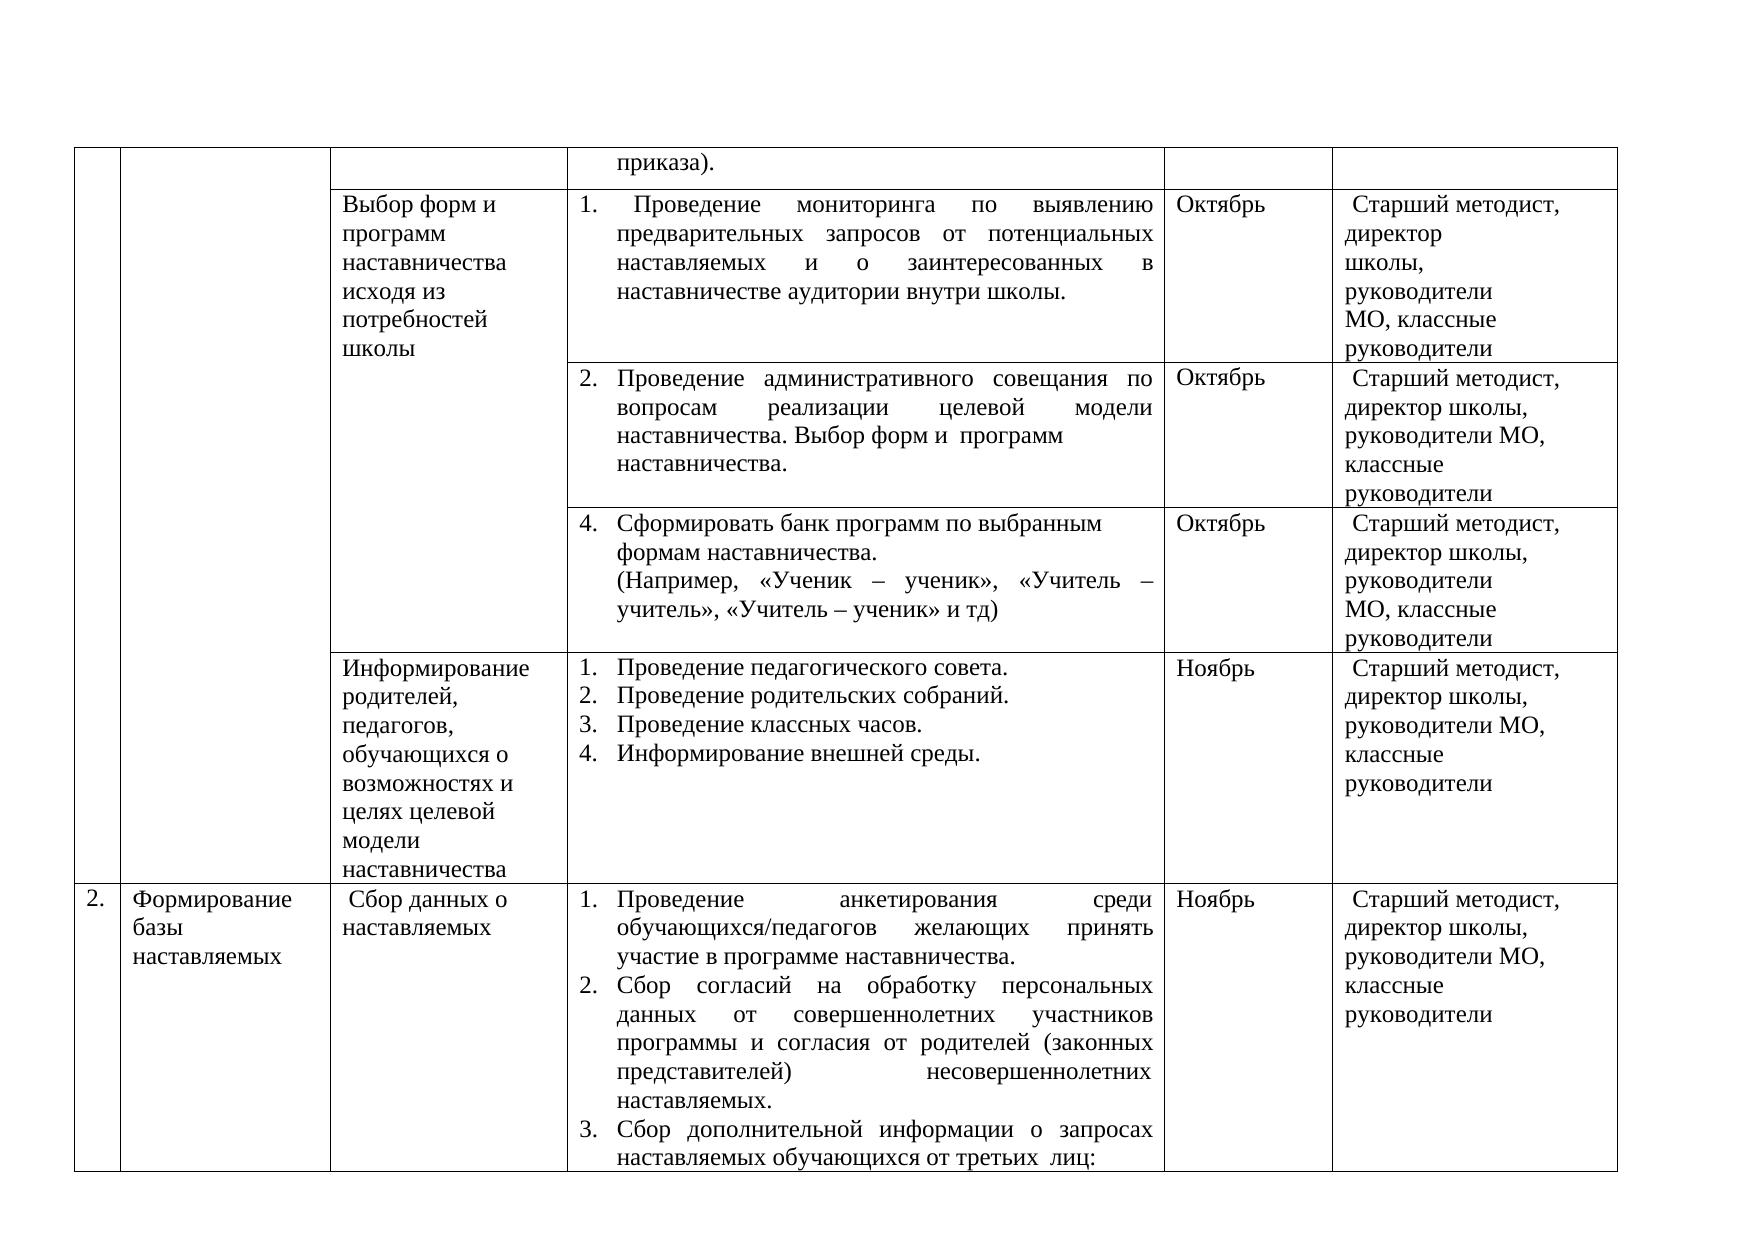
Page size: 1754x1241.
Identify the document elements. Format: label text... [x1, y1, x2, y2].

table_cell Информирование родителей, педагогов, обучающихся о возможностях и целях целевой модели наставничества [331, 653, 567, 883]
table_cell Старший методист, директор школы, руководители МО, классные руководители [1333, 653, 1617, 883]
table_header приказа). [568, 148, 1164, 188]
table_cell Старший методист, директор школы, руководители МО, классные руководители [1333, 508, 1617, 652]
table_cell Сбор данных о наставляемых [331, 884, 567, 1171]
table_cell Ноябрь [1165, 884, 1332, 1171]
table_cell Проведение педагогического совета. Проведение родительских собраний. Проведение классных часов. Информирование внешней среды. [568, 653, 1164, 883]
table_cell Октябрь [1165, 363, 1332, 507]
table_cell Проведение анкетирования среди обучающихся/педагогов желающих принять участие в программе наставничества. Сбор согласий на обработку персональных данных от совершеннолетних участников программы и согласия от родителей (законных представителей) несовершеннолетних наставляемых. Сбор дополнительной информации о запросах наставляемых обучающихся от третьих лиц: [568, 884, 1164, 1171]
table_header [1333, 148, 1617, 188]
table_header [121, 148, 330, 883]
table_cell Выбор форм и программ наставничества исходя из потребностей школы [331, 190, 567, 652]
table_cell Старший методист, директор школы, руководители МО, классные руководители [1333, 884, 1617, 1171]
table_cell Старший методист, директор школы, руководители МО, классные руководители [1333, 363, 1617, 507]
table_cell Формирование базы наставляемых [121, 884, 330, 1171]
table_cell Ноябрь [1165, 653, 1332, 883]
table_cell Октябрь [1165, 190, 1332, 362]
table_header [331, 148, 567, 188]
table_cell Старший методист, директор школы, руководители МО, классные руководители [1333, 190, 1617, 362]
table_cell 1. Проведение мониторинга по выявлению предварительных запросов от потенциальных наставляемых и о заинтересованных в наставничестве аудитории внутри школы. [568, 190, 1164, 362]
table_cell 2. Проведение административного совещания по вопросам реализации целевой модели наставничества. Выбор форм и программ наставничества. [568, 363, 1164, 507]
table_header [75, 148, 120, 883]
table_cell Октябрь [1165, 508, 1332, 652]
table_cell Сформировать банк программ по выбранным формам наставничества. (Например, «Ученик – ученик», «Учитель – учитель», «Учитель – ученик» и тд) [568, 508, 1164, 652]
table_cell 2. [75, 884, 120, 1171]
table_header [1165, 148, 1332, 188]
